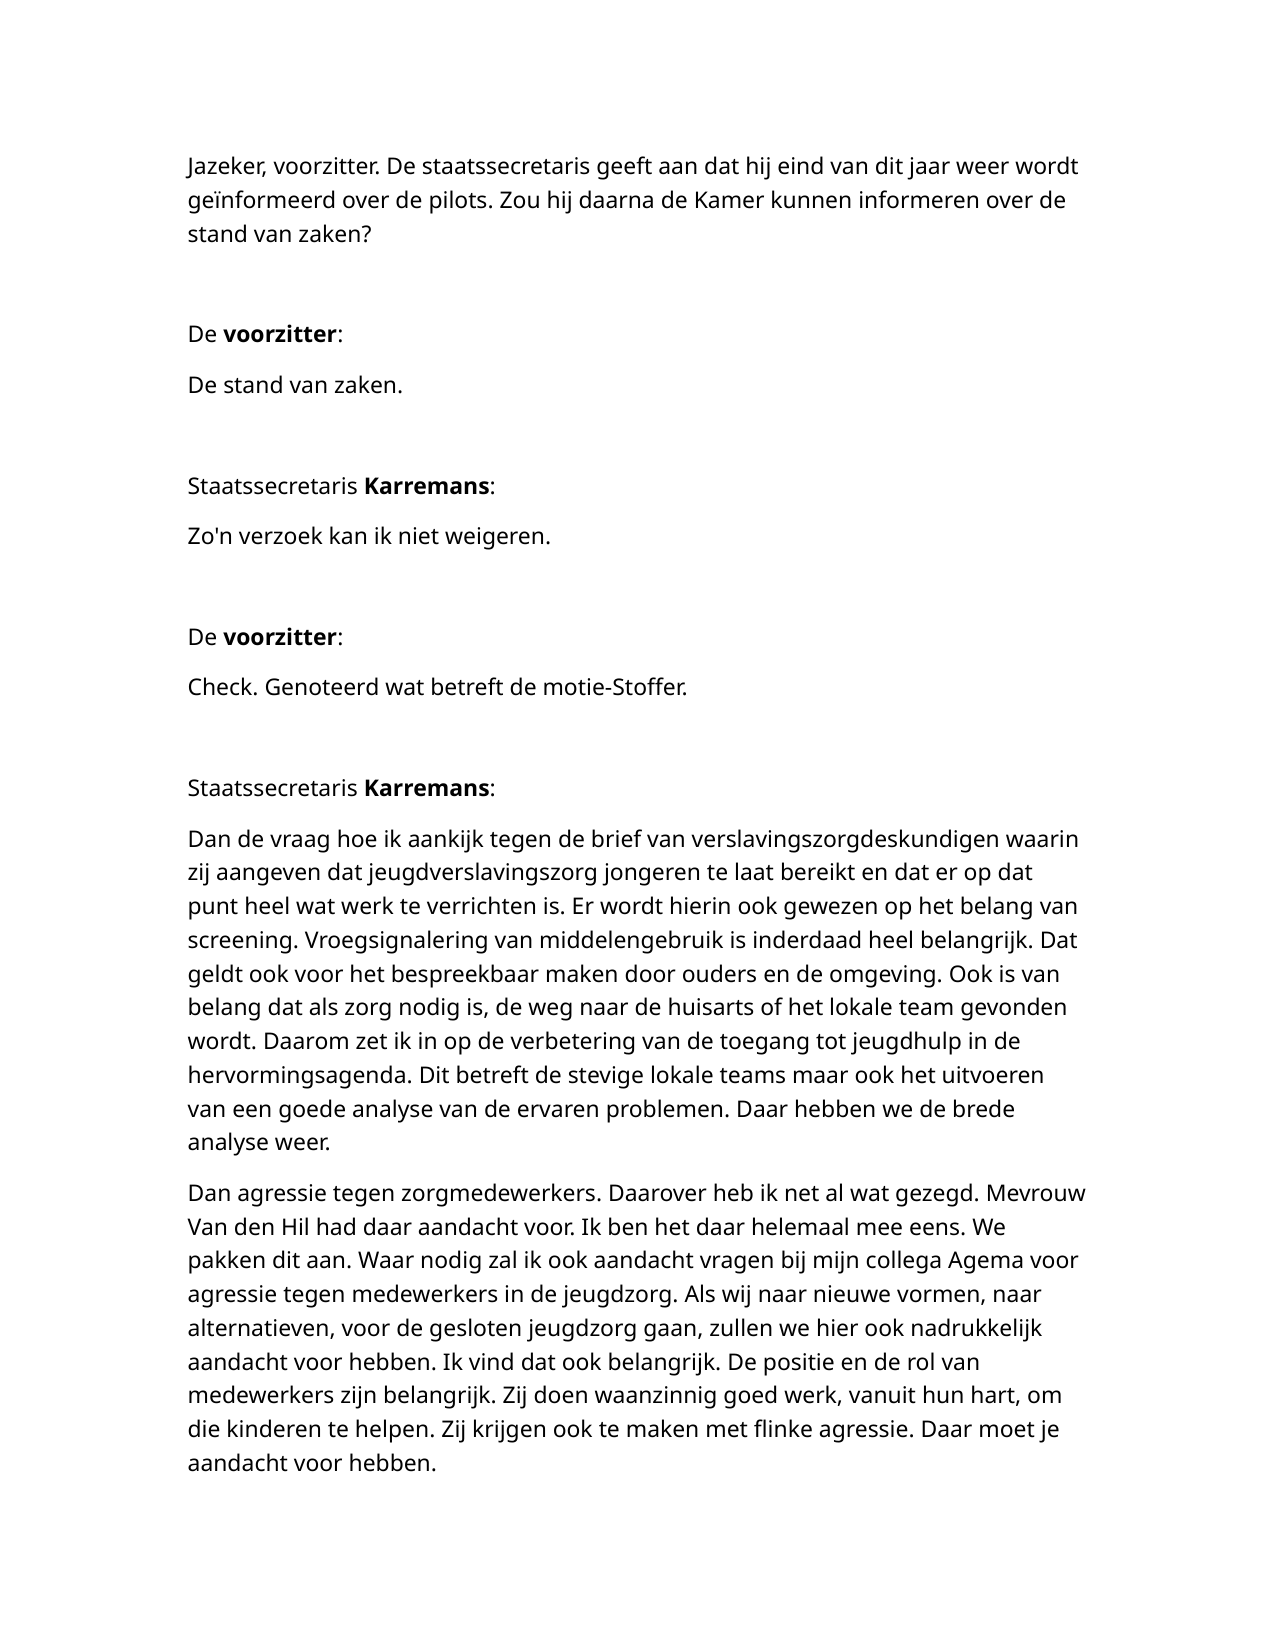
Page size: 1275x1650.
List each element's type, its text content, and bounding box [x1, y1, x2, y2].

text Staatssecretaris Karremans: [187, 772, 1087, 803]
text De voorzitter: [187, 318, 1087, 349]
text Staatssecretaris Karremans: [187, 469, 1087, 501]
text De stand van zaken. [187, 369, 1087, 400]
text Dan agressie tegen zorgmedewerkers. Daarover heb ik net al wat gezegd. Mevrouw Van den Hil had daar aandacht voor. Ik ben het daar helemaal mee eens. We pakken dit aan. Waar nodig zal ik ook aandacht vragen bij mijn collega Agema voor agressie tegen medewerkers in de jeugdzorg. Als wij naar nieuwe vormen, naar alternatieven, voor de gesloten jeugdzorg gaan, zullen we hier ook nadrukkelijk aandacht voor hebben. Ik vind dat ook belangrijk. De positie en de rol van medewerkers zijn belangrijk. Zij doen waanzinnig goed werk, vanuit hun hart, om die kinderen te helpen. Zij krijgen ook te maken met flinke agressie. Daar moet je aandacht voor hebben. [187, 1177, 1087, 1478]
text Jazeker, voorzitter. De staatssecretaris geeft aan dat hij eind van dit jaar weer wordt geïnformeerd over de pilots. Zou hij daarna de Kamer kunnen informeren over de stand van zaken? [187, 150, 1087, 249]
text Check. Genoteerd wat betreft de motie-Stoffer. [187, 671, 1087, 702]
text De voorzitter: [187, 621, 1087, 652]
text Dan de vraag hoe ik aankijk tegen de brief van verslavingszorgdeskundigen waarin zij aangeven dat jeugdverslavingszorg jongeren te laat bereikt en dat er op dat punt heel wat werk te verrichten is. Er wordt hierin ook gewezen op het belang van screening. Vroegsignalering van middelengebruik is inderdaad heel belangrijk. Dat geldt ook voor het bespreekbaar maken door ouders en de omgeving. Ook is van belang dat als zorg nodig is, de weg naar de huisarts of het lokale team gevonden wordt. Daarom zet ik in op de verbetering van de toegang tot jeugdhulp in de hervormingsagenda. Dit betreft de stevige lokale teams maar ook het uitvoeren van een goede analyse van de ervaren problemen. Daar hebben we de brede analyse weer. [187, 822, 1087, 1157]
text Zo'n verzoek kan ik niet weigeren. [187, 520, 1087, 551]
